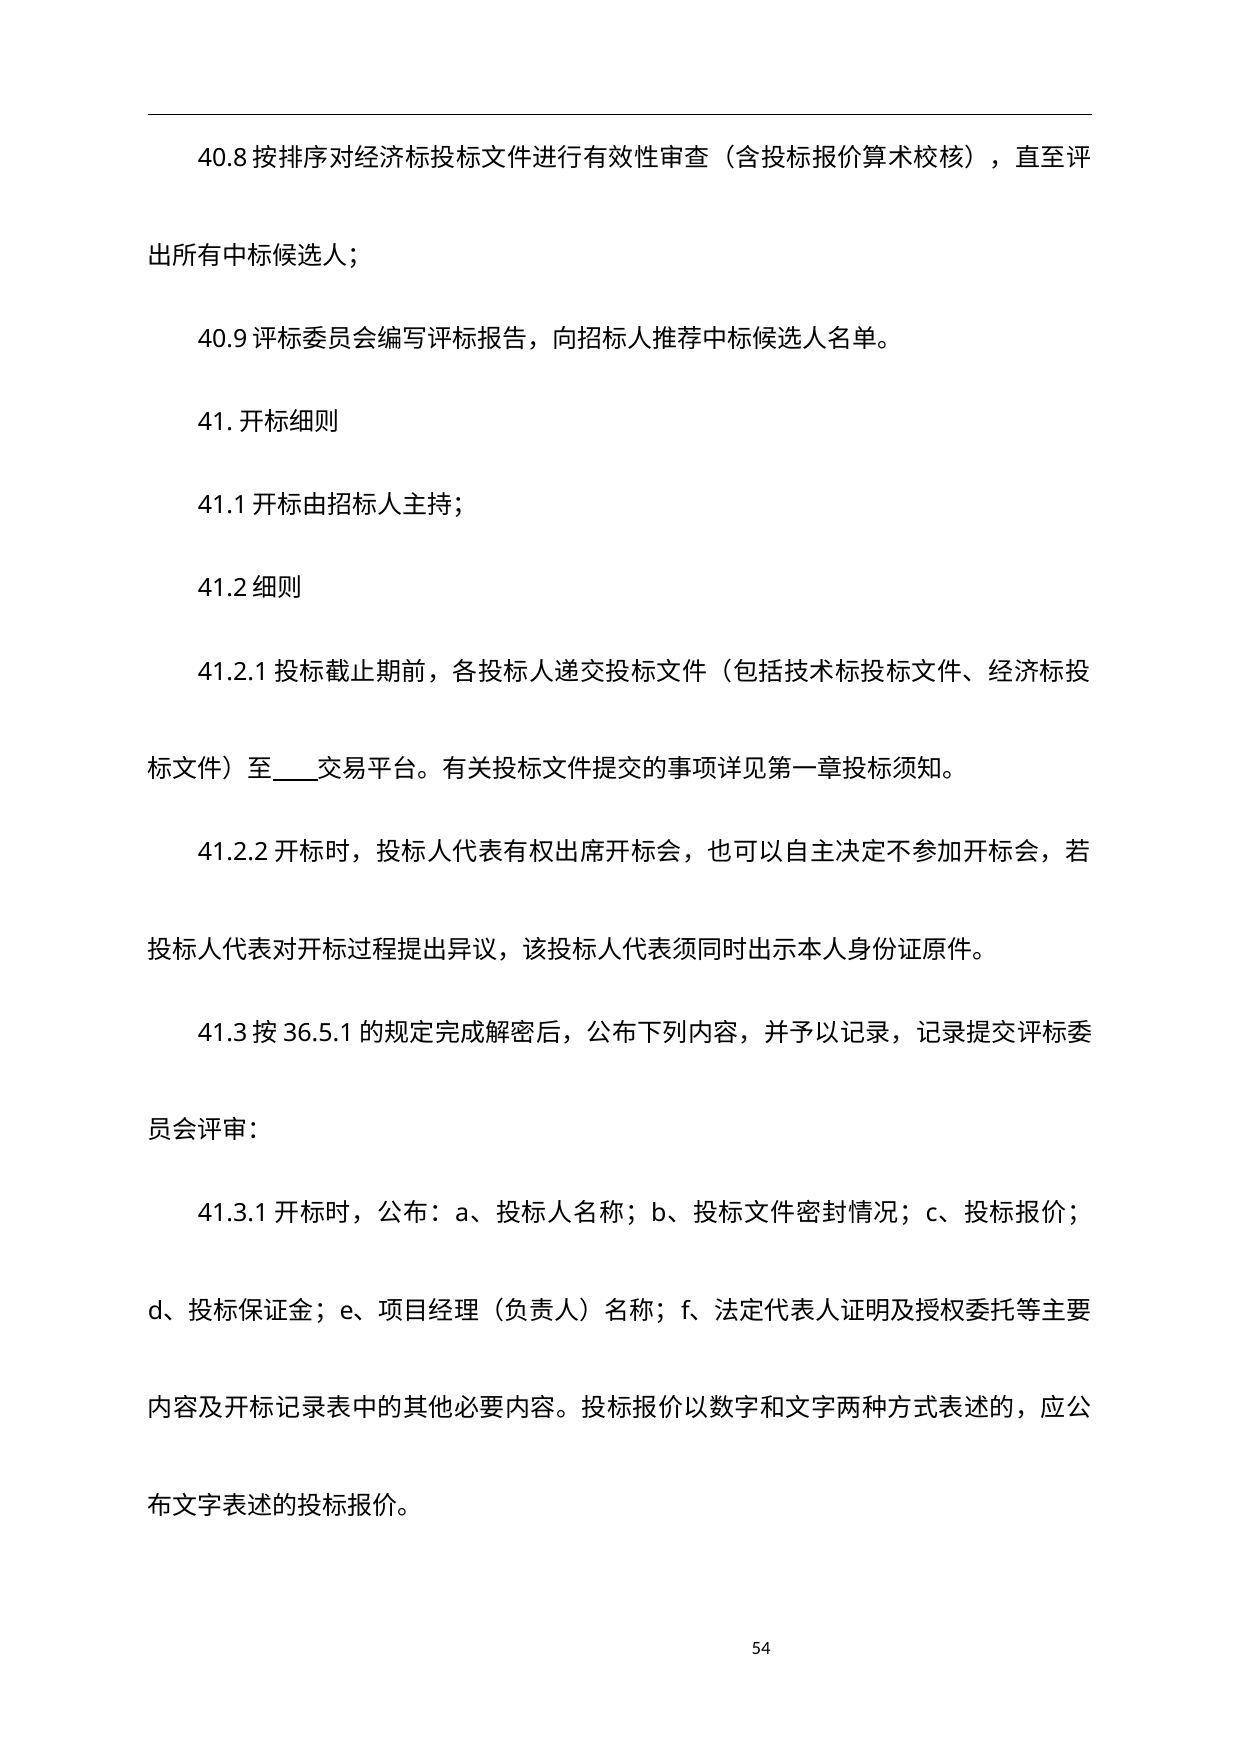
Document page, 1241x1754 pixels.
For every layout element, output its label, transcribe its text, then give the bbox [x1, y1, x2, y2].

text 41.3.1开标时，公布：a、投标人名称；b、投标文件密封情况；c、投标报价；d、投标保证金；e、项目经理（负责人）名称；f、法定代表人证明及授权委托等主要内容及开标记录表中的其他必要内容。投标报价以数字和文字两种方式表述的，应公布文字表述的投标报价。 [148, 1178, 1092, 1536]
text 40.9评标委员会编写评标报告，向招标人推荐中标候选人名单。 [148, 304, 1092, 369]
text 41.3按36.5.1的规定完成解密后，公布下列内容，并予以记录，记录提交评标委员会评审： [148, 998, 1092, 1160]
text 41.2.2开标时，投标人代表有权出席开标会，也可以自主决定不参加开标会，若投标人代表对开标过程提出异议，该投标人代表须同时出示本人身份证原件。 [148, 817, 1092, 980]
text 41.1开标由招标人主持； [148, 470, 1092, 535]
text 41. 开标细则 [148, 387, 1092, 452]
text 40.8按排序对经济标投标文件进行有效性审查（含投标报价算术校核），直至评出所有中标候选人； [148, 123, 1092, 286]
text 41.2细则 [148, 553, 1092, 618]
text 41.2.1投标截止期前，各投标人递交投标文件（包括技术标投标文件、经济标投标文件）至 交易平台。有关投标文件提交的事项详见第一章投标须知。 [148, 637, 1092, 799]
